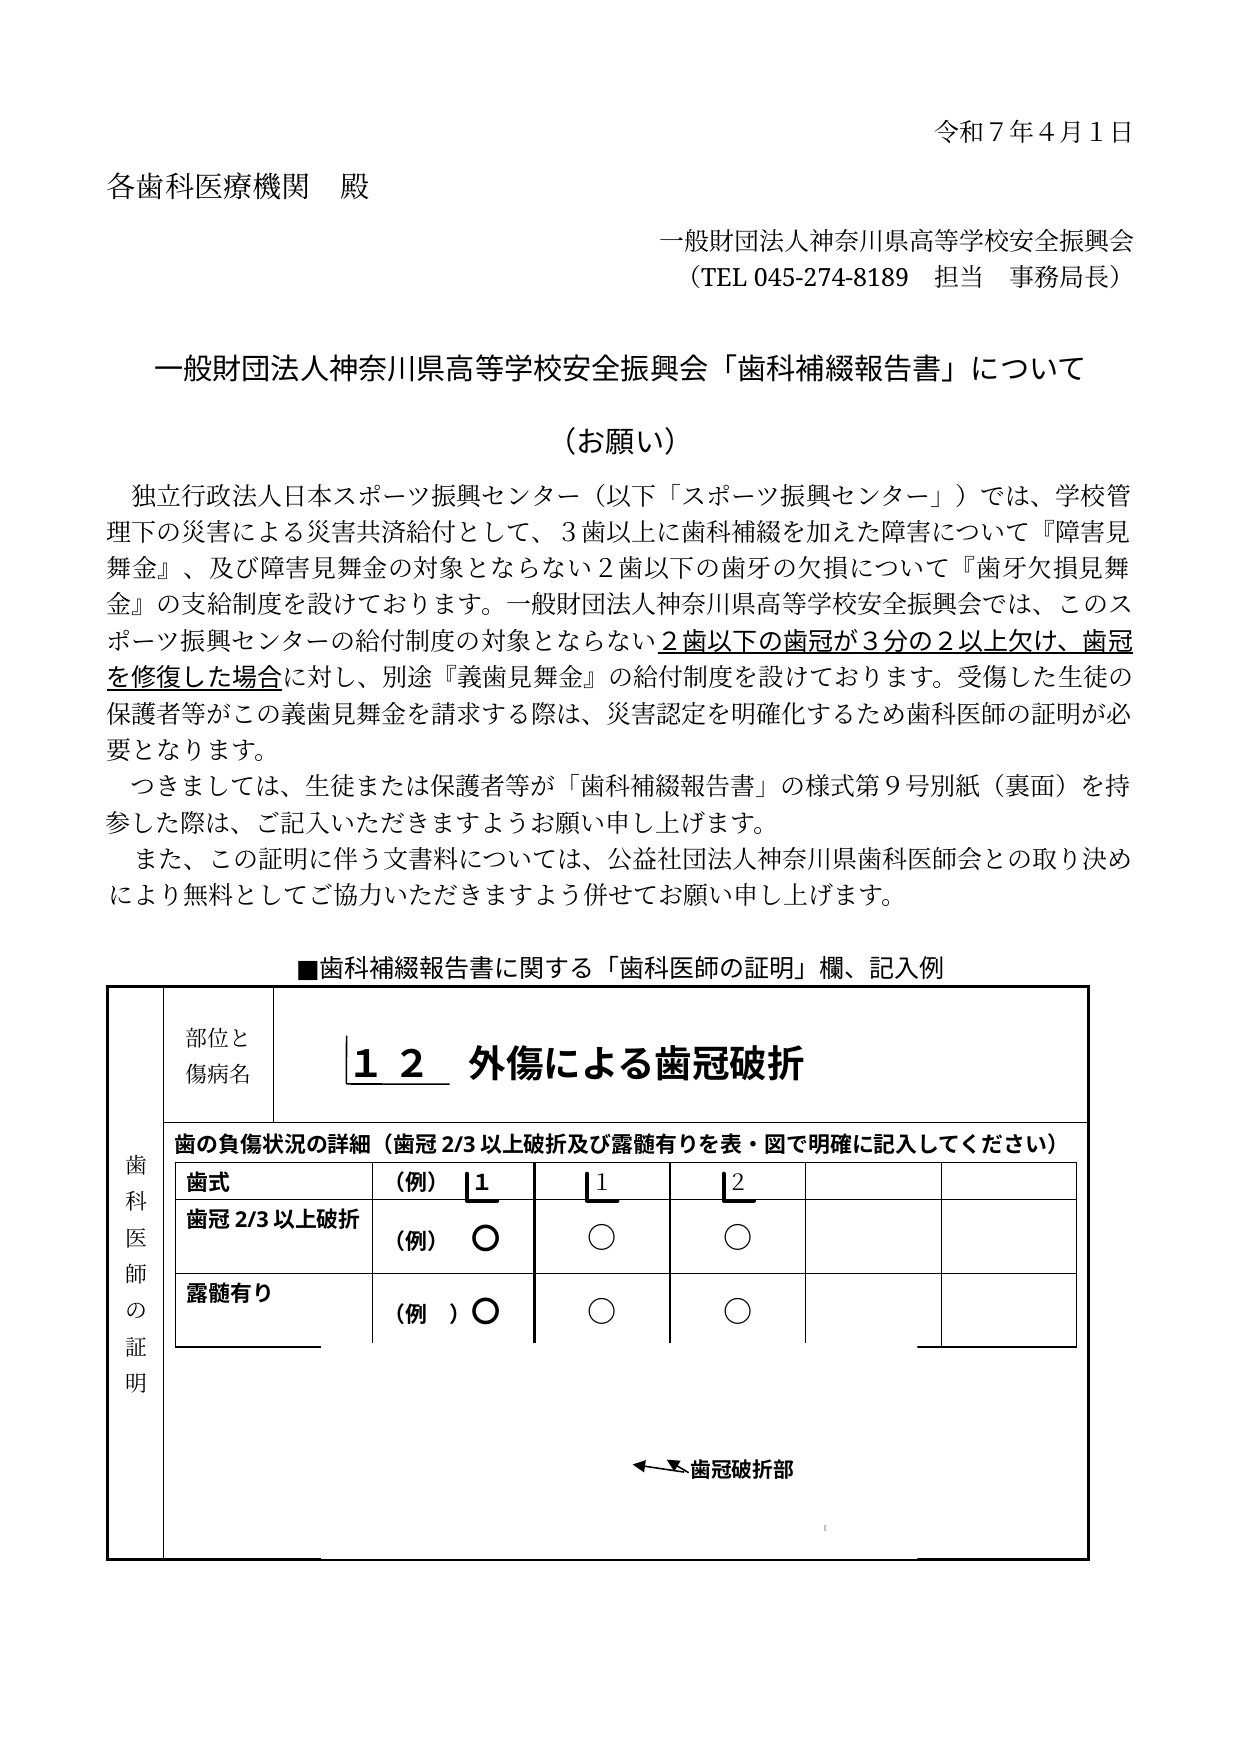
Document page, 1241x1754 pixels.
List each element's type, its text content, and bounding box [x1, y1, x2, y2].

text 独立行政法人日本スポーツ振興センター（以下「スポーツ振興センター」）では、学校管理下の災害による災害共済給付として、３歯以上に歯科補綴を加えた障害について『障害見舞金』、及び障害見舞金の対象とならない２歯以下の歯牙の欠損について『歯牙欠損見舞金』の支給制度を設けております。一般財団法人神奈川県高等学校安全振興会では、このスポーツ振興センターの給付制度の対象とならない２歯以下の歯冠が３分の２以上欠け、歯冠を修復した場合に対し、別途『義歯見舞金』の給付制度を設けております。受傷した生徒の保護者等がこの義歯見舞金を請求する際は、災害認定を明確化するため歯科医師の証明が必要となります。 [106, 476, 1134, 767]
text ■歯科補綴報告書に関する「歯科医師の証明」欄、記入例 [106, 948, 1134, 985]
table_header １ ２ 外傷による歯冠破折 [274, 988, 1087, 1122]
text 一般財団法人神奈川県高等学校安全振興会 [106, 221, 1134, 258]
text 一般財団法人神奈川県高等学校安全振興会「歯科補綴報告書」について [106, 331, 1134, 403]
text 各歯科医療機関 殿 [106, 149, 1134, 221]
text 令和７年４月１日 [106, 112, 1134, 149]
picture [321, 1343, 918, 1559]
text つきましては、生徒または保護者等が「歯科補綴報告書」の様式第９号別紙（裏面）を持参した際は、ご記入いただきますようお願い申し上げます。 [105, 767, 1134, 839]
text また、この証明に伴う文書料については、公益社団法人神奈川県歯科医師会との取り決めにより無料としてご協力いただきますよう併せてお願い申し上げます。 [108, 839, 1134, 912]
table_header 部位と 傷病名 [164, 988, 273, 1122]
table_cell 歯の負傷状況の詳細（歯冠2/3以上破折及び露髄有りを表・図で明確に記入してください） [164, 1123, 1087, 1558]
text （TEL 045-274-8189 担当 事務局長） [106, 258, 1134, 294]
text （お願い） [106, 403, 1134, 476]
table_header 歯科医師の証明 [109, 988, 163, 1558]
